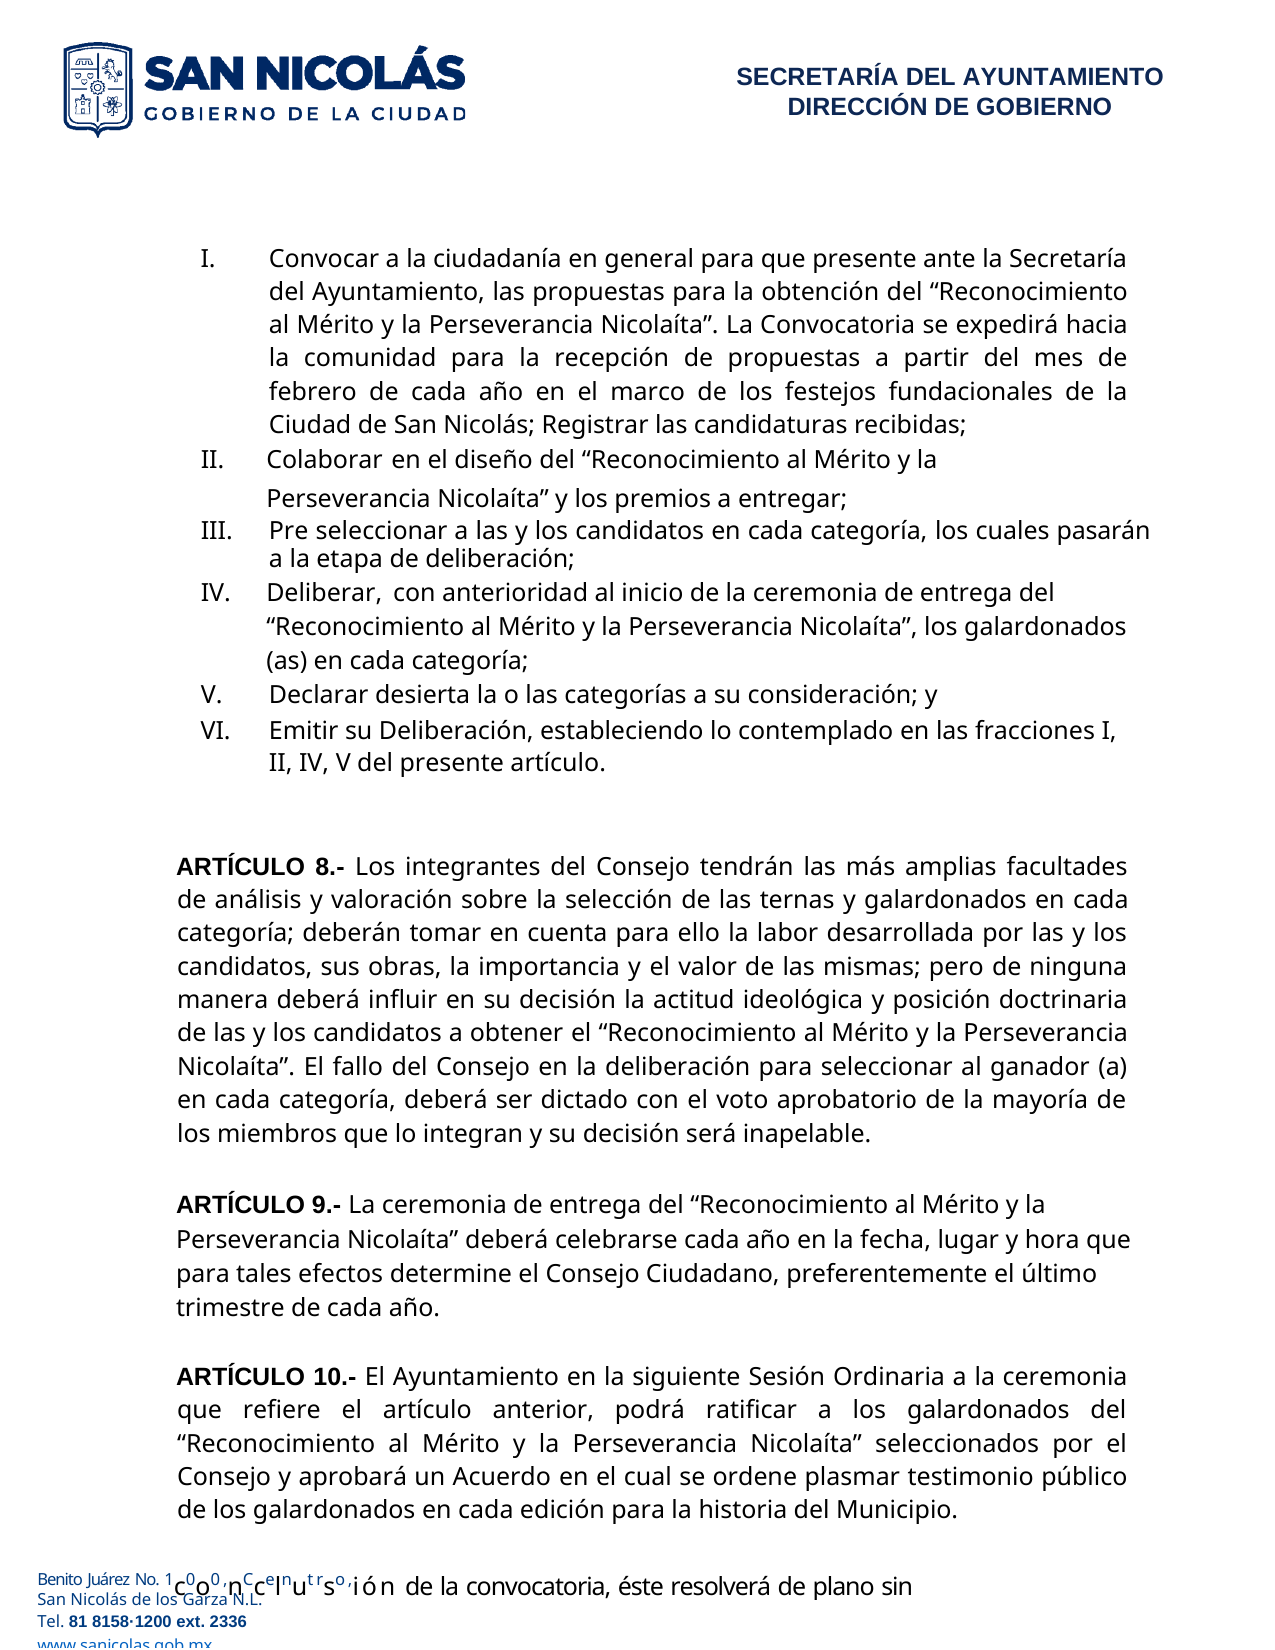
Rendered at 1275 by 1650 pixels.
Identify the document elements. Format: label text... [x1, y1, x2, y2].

list Declarar desierta la o las categorías a su consideración; y [201, 677, 1162, 711]
list Pre seleccionar a las y los candidatos en cada categoría, los cuales pasarán [201, 519, 1162, 544]
text ARTÍCULO 8.- Los integrantes del Consejo tendrán las más amplias facultades de análisis y valoración sobre la selección de las ternas y galardonados en cada categoría; deberán tomar en cuenta para ello la labor desarrollada por las y los candidatos, sus obras, la importancia y el valor de las mismas; pero de ninguna manera deberá influir en su decisión la actitud ideológica y posición doctrinaria de las y los candidatos a obtener el “Reconocimiento al Mérito y la Perseverancia Nicolaíta”. El fallo del Consejo en la deliberación para seleccionar al ganador (a) en cada categoría, deberá ser dictado con el voto aprobatorio de la mayoría de los miembros que lo integran y su decisión será inapelable. [176, 849, 1128, 1149]
list Convocar a la ciudadanía en general para que presente ante la Secretaría del Ayuntamiento, las propuestas para la obtención del “Reconocimiento al Mérito y la Perseverancia Nicolaíta”. La Convocatoria se expedirá hacia la comunidad para la recepción de propuestas a partir del mes de febrero de cada año en el marco de los festejos fundacionales de la Ciudad de San Nicolás; Registrar las candidaturas recibidas; [200, 241, 1128, 441]
text ARTÍCULO 10.- El Ayuntamiento en la siguiente Sesión Ordinaria a la ceremonia que refiere el artículo anterior, podrá ratificar a los galardonados del “Reconocimiento al Mérito y la Perseverancia Nicolaíta” seleccionados por el Consejo y aprobará un Acuerdo en el cual se ordene plasmar testimonio público de los galardonados en cada edición para la historia del Municipio. [176, 1359, 1128, 1526]
list Deliberar, con anterioridad al inicio de la ceremonia de entrega del “Reconocimiento al Mérito y la Perseverancia Nicolaíta”, los galardonados (as) en cada categoría; [201, 574, 1128, 676]
text a la etapa de deliberación; [269, 544, 1162, 573]
text ARTÍCULO 9.- La ceremonia de entrega del “Reconocimiento al Mérito y la Perseverancia Nicolaíta” deberá celebrarse cada año en la fecha, lugar y hora que para tales efectos determine el Consejo Ciudadano, preferentemente el último trimestre de cada año. [176, 1187, 1134, 1323]
picture [63, 42, 465, 138]
list Colaborar en el diseño del “Reconocimiento al Mérito y la Perseverancia Nicolaíta” y los premios a entregar; [201, 442, 1070, 514]
list Emitir su Deliberación, estableciendo lo contemplado en las fracciones I, II, IV, V del presente artículo. [200, 712, 1128, 779]
